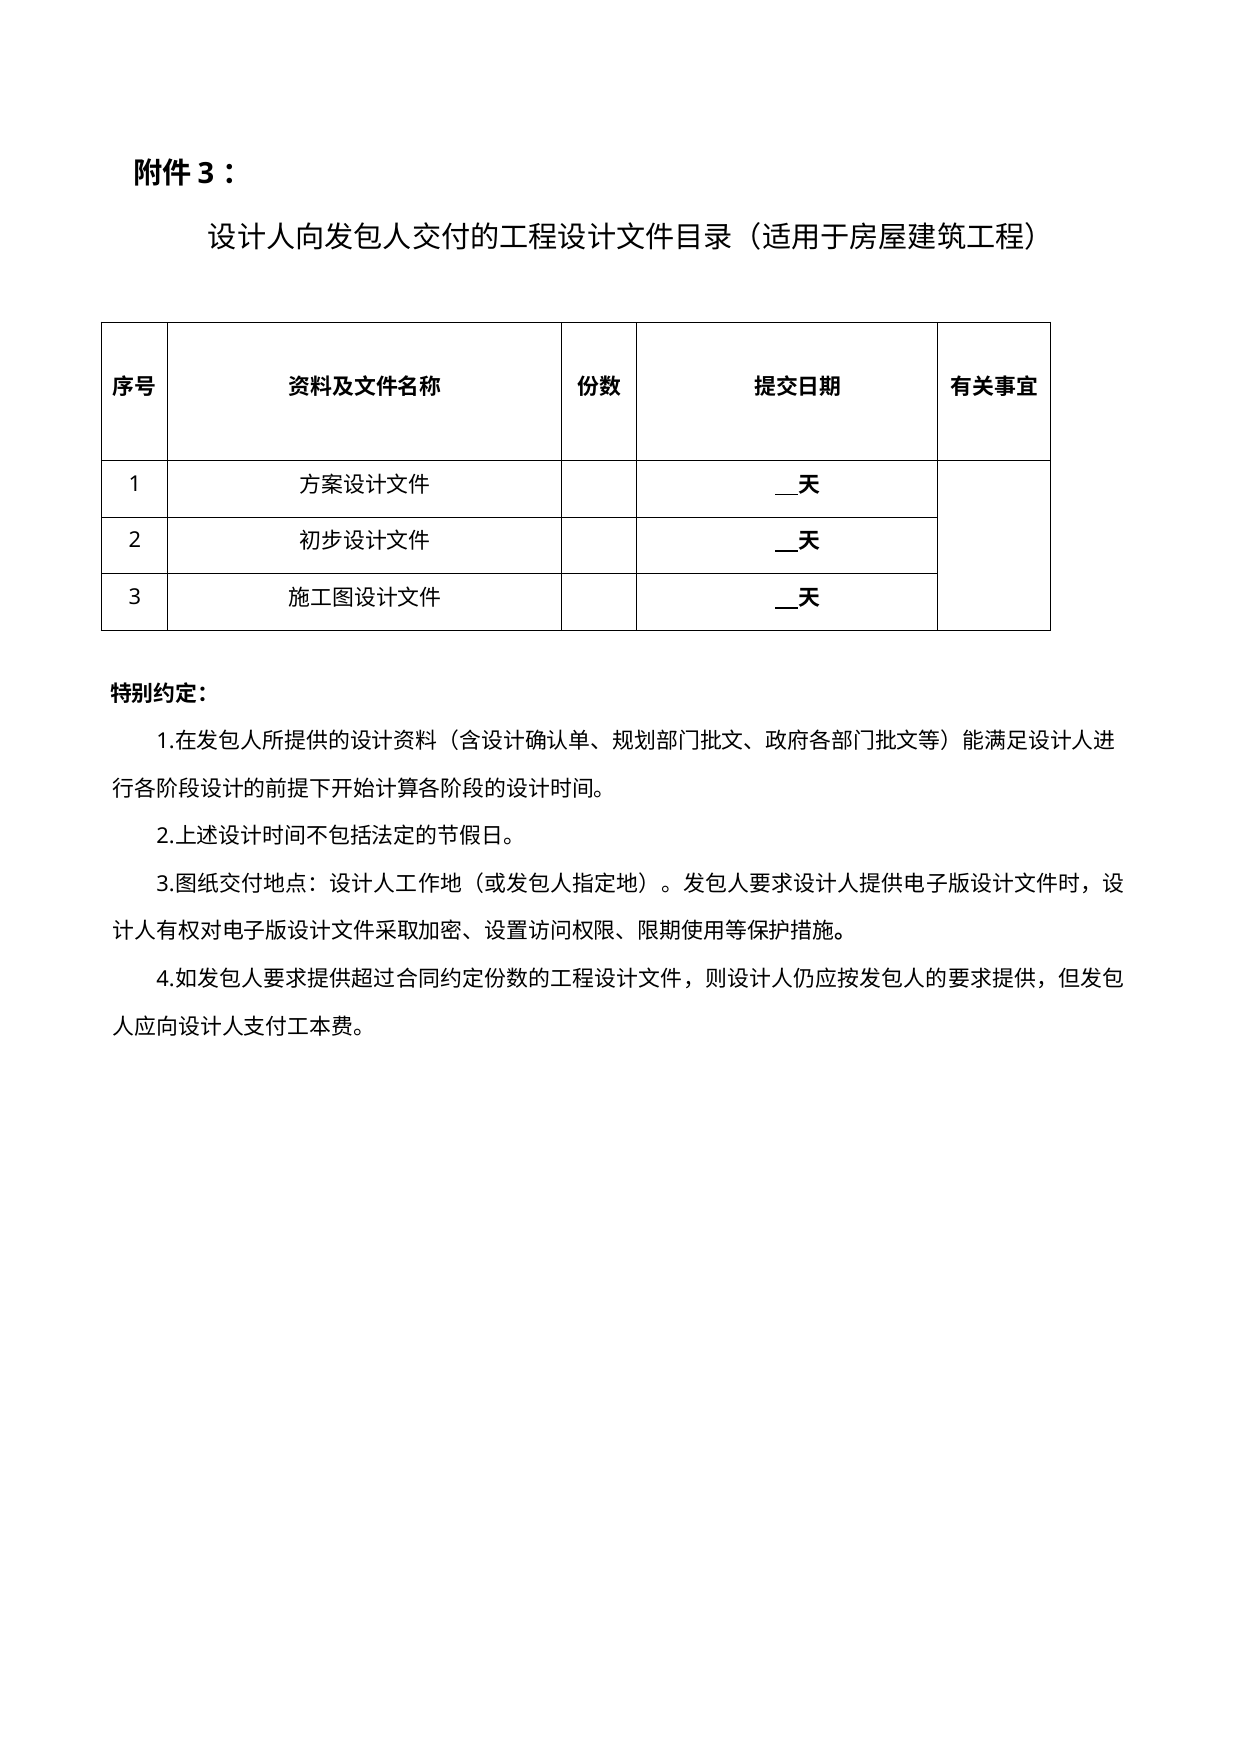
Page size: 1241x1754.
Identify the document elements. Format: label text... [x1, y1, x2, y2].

table_header 序号 [102, 323, 167, 460]
table_header 有关事宜 [938, 323, 1050, 460]
table_cell 施工图设计文件 [168, 574, 561, 630]
text 1.在发包人所提供的设计资料（含设计确认单、规划部门批文、政府各部门批文等）能满足设计人进行各阶段设计的前提下开始计算各阶段的设计时间。 [112, 723, 1128, 802]
table_cell [562, 461, 636, 517]
table_cell 天 [637, 461, 937, 517]
table_cell [562, 574, 636, 630]
table_cell 初步设计文件 [168, 518, 561, 573]
text 3.图纸交付地点：设计人工作地（或发包人指定地）。发包人要求设计人提供电子版设计文件时，设计人有权对电子版设计文件采取加密、设置访问权限、限期使用等保护措施。 [112, 866, 1128, 945]
table_cell 3 [102, 574, 167, 630]
table_cell [562, 518, 636, 573]
text 4.如发包人要求提供超过合同约定份数的工程设计文件，则设计人仍应按发包人的要求提供，但发包人应向设计人支付工本费。 [112, 961, 1128, 1040]
table_cell 方案设计文件 [168, 461, 561, 517]
text 2.上述设计时间不包括法定的节假日。 [112, 818, 1128, 850]
table_cell 天 [637, 574, 937, 630]
text 附件3 ： [112, 150, 1128, 192]
text 设计人向发包人交付的工程设计文件目录（适用于房屋建筑工程） [112, 213, 1128, 256]
table_header 提交日期 [637, 323, 937, 460]
table_header 份数 [562, 323, 636, 460]
table_header 资料及文件名称 [168, 323, 561, 460]
table_cell 天 [637, 518, 937, 573]
text 特别约定： [102, 676, 1128, 707]
table_cell [938, 461, 1050, 630]
table_cell 2 [102, 518, 167, 573]
table_cell 1 [102, 461, 167, 517]
